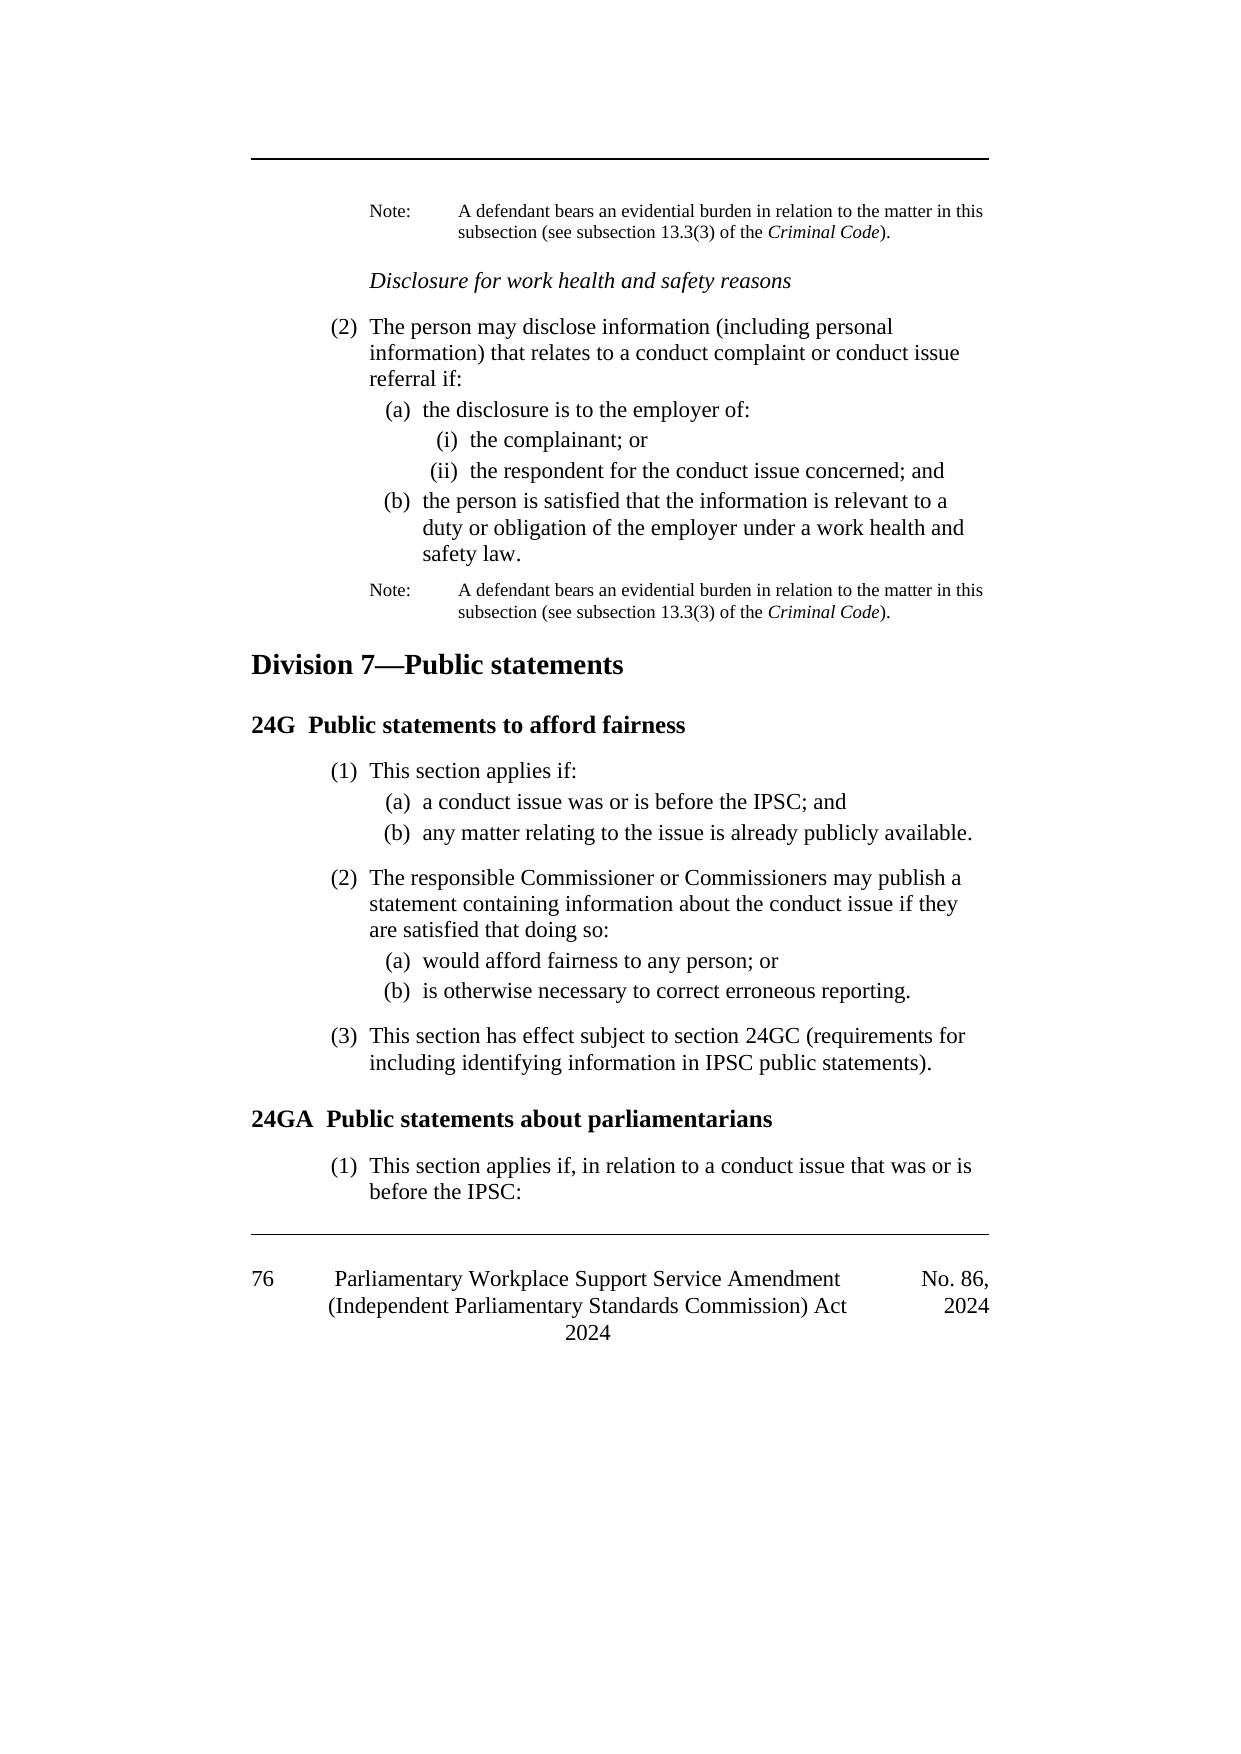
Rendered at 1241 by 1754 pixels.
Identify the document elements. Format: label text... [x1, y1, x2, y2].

text (1) This section applies if, in relation to a conduct issue that was or is before the IPSC: [251, 1152, 989, 1205]
text 24GA Public statements about parliamentarians [251, 1104, 989, 1133]
text (2) The responsible Commissioner or Commissioners may publish a statement containing information about the conduct issue if they are satisfied that doing so: [251, 864, 989, 943]
text (b) the person is satisfied that the information is relevant to a duty or obligation of the employer under a work health and safety law. [251, 487, 989, 567]
text Note: A defendant bears an evidential burden in relation to the matter in this subsection (see subsection 13.3(3) of the Criminal Code). [369, 199, 989, 243]
text Disclosure for work health and safety reasons [369, 268, 989, 294]
text (b) any matter relating to the issue is already publicly available. [251, 819, 989, 845]
text (3) This section has effect subject to section 24GC (requirements for including identifying information in IPSC public statements). [251, 1023, 989, 1075]
text Division 7—Public statements [251, 647, 989, 681]
text (1) This section applies if: [251, 758, 989, 784]
text 24G Public statements to afford fairness [251, 710, 989, 739]
text (a) a conduct issue was or is before the IPSC; and [251, 788, 989, 814]
text (2) The person may disclose information (including personal information) that relates to a conduct complaint or conduct issue referral if: [251, 313, 989, 392]
text (a) the disclosure is to the employer of: [251, 396, 989, 422]
text Note: A defendant bears an evidential burden in relation to the matter in this subsection (see subsection 13.3(3) of the Criminal Code). [369, 579, 989, 622]
text (ii) the respondent for the conduct issue concerned; and [251, 457, 989, 483]
text (a) would afford fairness to any person; or [251, 947, 989, 973]
text (i) the complainant; or [251, 426, 989, 453]
text (b) is otherwise necessary to correct erroneous reporting. [251, 977, 989, 1004]
